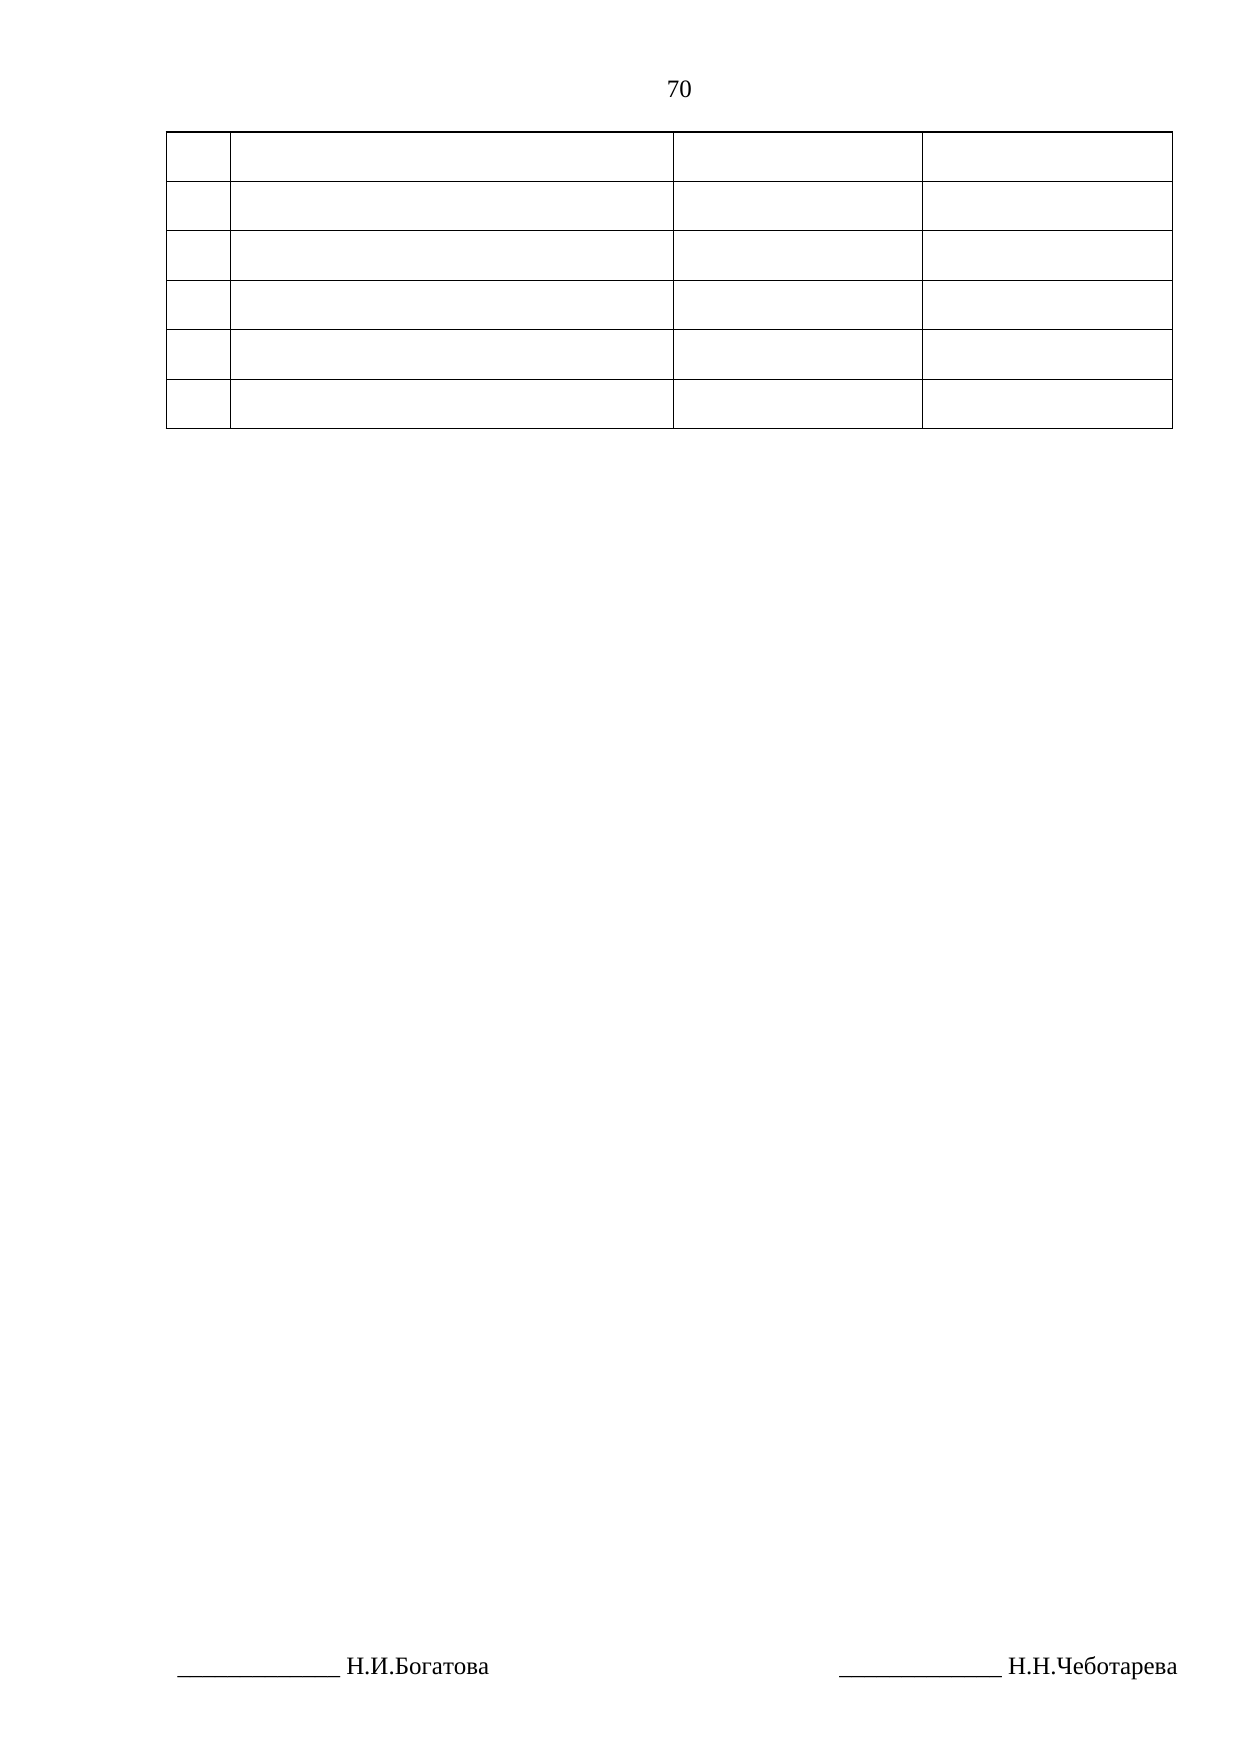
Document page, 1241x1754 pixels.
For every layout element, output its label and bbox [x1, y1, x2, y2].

table_cell [674, 330, 922, 379]
table_cell [231, 231, 673, 280]
table_cell [167, 281, 230, 329]
table_cell [674, 281, 922, 329]
table_cell [923, 133, 1172, 181]
table_cell [674, 380, 922, 428]
table_cell [923, 330, 1172, 379]
table_cell [231, 133, 673, 181]
table_cell [674, 231, 922, 280]
table_cell [167, 133, 230, 181]
table_cell [167, 231, 230, 280]
table_cell [231, 281, 673, 329]
table_cell [923, 182, 1172, 230]
table_cell [923, 380, 1172, 428]
table_cell [167, 330, 230, 379]
table_cell [923, 281, 1172, 329]
table_cell [231, 330, 673, 379]
table_cell [231, 182, 673, 230]
table_cell [674, 133, 922, 181]
table_cell [167, 182, 230, 230]
table_cell [167, 380, 230, 428]
table_cell [231, 380, 673, 428]
table_cell [923, 231, 1172, 280]
table_cell [674, 182, 922, 230]
